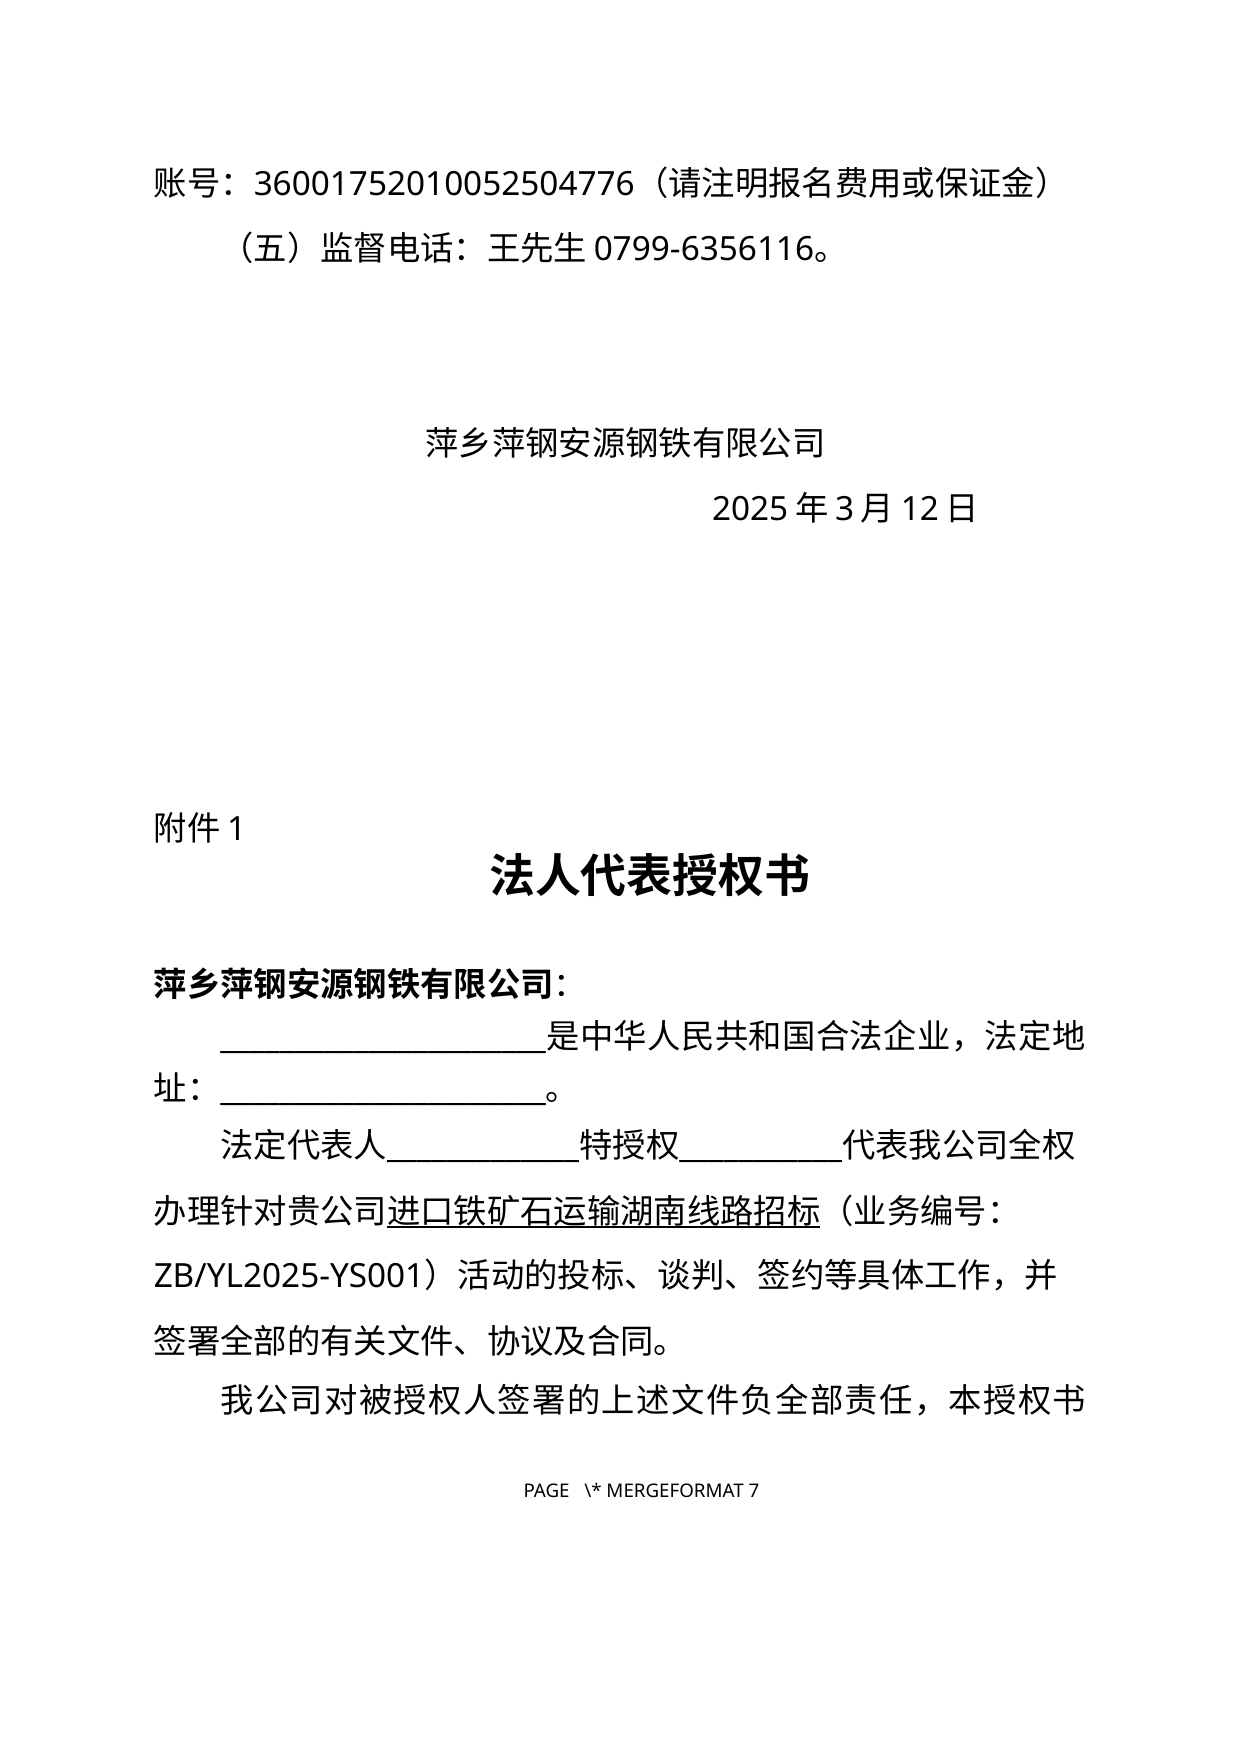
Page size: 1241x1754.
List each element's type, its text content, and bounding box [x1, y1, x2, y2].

text 2025年3月12日 [153, 473, 1087, 538]
text 附件1 [153, 798, 1087, 851]
text ______________________是中华人民共和国合法企业，法定地址：______________________。 [153, 1007, 1087, 1111]
text 法人代表授权书 [153, 851, 1087, 903]
text （五）监督电话：王先生0799-6356116。 [153, 213, 1087, 278]
text 萍乡萍钢安源钢铁有限公司： [153, 955, 1087, 1007]
text 萍乡萍钢安源钢铁有限公司 [153, 408, 1087, 473]
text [153, 1371, 1087, 1423]
text 法定代表人_____________特授权___________代表我公司全权办理针对贵公司进口铁矿石运输湖南线路招标（业务编号：ZB/YL2025-YS001）活动的投标、谈判、签约等具体工作，并签署全部的有关文件、协议及合同。 [153, 1111, 1087, 1371]
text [153, 148, 1087, 213]
